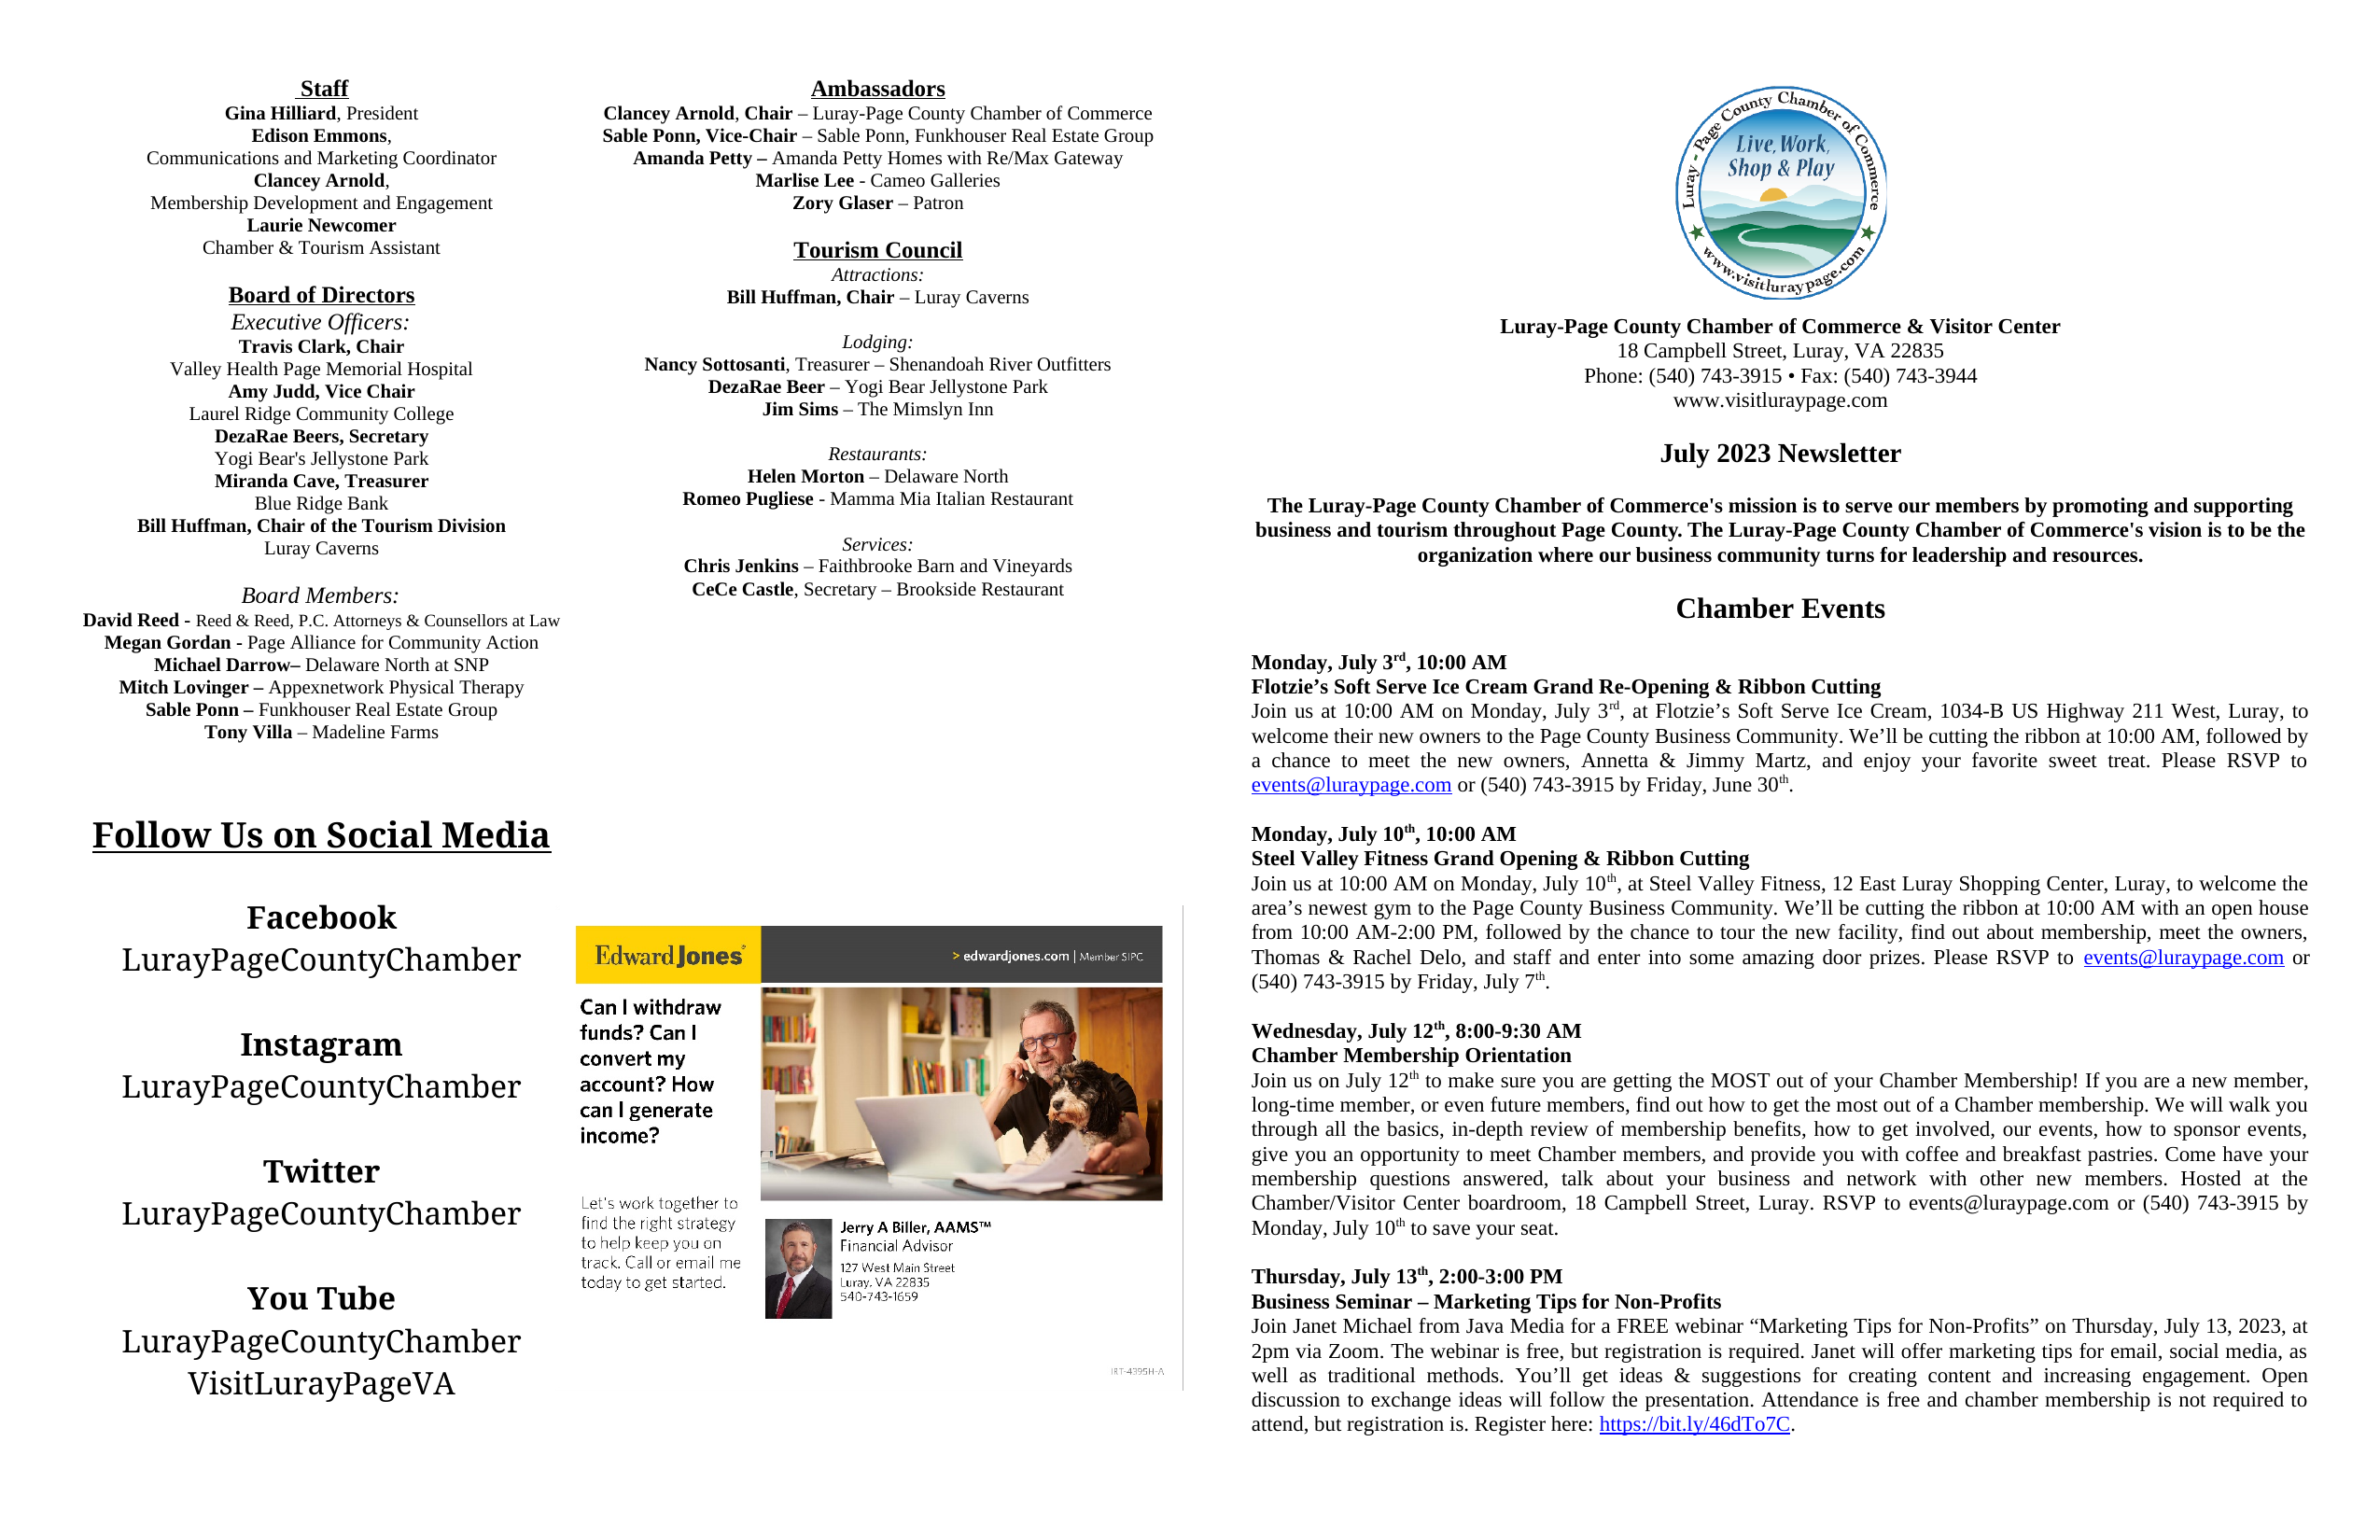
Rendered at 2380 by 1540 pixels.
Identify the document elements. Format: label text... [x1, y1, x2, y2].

text www.visitluraypage.com [1252, 387, 2310, 413]
text 18 Campbell Street, Luray, VA 22835 [1252, 339, 2310, 363]
text Wednesday, July 12th, 8:00-9:30 AM [1252, 1018, 2310, 1043]
text July 2023 Newsletter [1252, 437, 2310, 469]
subtitle The Luray-Page County Chamber of Commerce's mission is to serve our members by promoting and supporting business and tourism throughout Page County. The Luray-Page County Chamber of Commerce's vision is to be the organization where our business community turns for leadership and resources. [1252, 493, 2310, 567]
text Join Janet Michael from Java Media for a FREE webinar “Marketing Tips for Non-Profits” on Thursday, July 13, 2023, at 2pm via Zoom. The webinar is free, but registration is required. Janet will offer marketing tips for email, social media, as well as traditional methods. You’ll get ideas & suggestions for creating content and increasing engagement. Open discussion to exchange ideas will follow the presentation. Attendance is free and chamber membership is not required to attend, but registration is. Register here: https://bit.ly/46dTo7C. [1252, 1313, 2310, 1436]
table_header Ambassadors Clancey Arnold, Chair – Luray-Page County Chamber of Commerce Sable Ponn, Vice-Chair – Sable Ponn, Funkhouser Real Estate Group Amanda Petty – Amanda Petty Homes with Re/Max Gateway Marlise Lee - Cameo Galleries Zory Glaser – Patron Tourism Council Attractions: Bill Huffman, Chair – Luray Caverns Lodging: Nancy Sottosanti, Treasurer – Shenandoah River Outfitters DezaRae Beer – Yogi Bear Jellystone Park Jim Sims – The Mimslyn Inn Restaurants: Helen Morton – Delaware North Romeo Pugliese - Mamma Mia Italian Restaurant Services: Chris Jenkins – Faithbrooke Barn and Vineyards CeCe Castle, Secretary – Brookside Restaurant [573, 75, 1183, 650]
text Thursday, July 13th, 2:00-3:00 PM [1252, 1264, 2310, 1289]
text Phone: (540) 743-3915 • Fax: (540) 743-3944 [1252, 363, 2310, 387]
text Monday, July 3rd, 10:00 AM [1252, 650, 2310, 674]
table_header Staff Gina Hilliard, President Edison Emmons, Communications and Marketing Coordinator Clancey Arnold, Membership Development and Engagement Laurie Newcomer Chamber & Tourism Assistant Board of Directors Executive Officers: Travis Clark, Chair Valley Health Page Memorial Hospital Amy Judd, Vice Chair Laurel Ridge Community College DezaRae Beers, Secretary Yogi Bear's Jellystone Park Miranda Cave, Treasurer Blue Ridge Bank Bill Huffman, Chair of the Tourism Division Luray Caverns Board Members: David Reed - Reed & Reed, P.C. Attorneys & Counsellors at Law Megan Gordan - Page Alliance for Community Action Michael Darrow– Delaware North at SNP Mitch Lovinger – Appexnetwork Physical Therapy Sable Ponn – Funkhouser Real Estate Group Tony Villa – Madeline Farms Follow Us on Social Media Facebook LurayPageCountyChamber Instagram LurayPageCountyChamber Twitter LurayPageCountyChamber You Tube LurayPageCountyChamber VisitLurayPageVA [70, 75, 573, 1426]
text Join us at 10:00 AM on Monday, July 3rd, at Flotzie’s Soft Serve Ice Cream, 1034-B US Highway 211 West, Luray, to welcome their new owners to the Page County Business Community. We’ll be cutting the ribbon at 10:00 AM, followed by a chance to meet the new owners, Annetta & Jimmy Martz, and enjoy your favorite sweet treat. Please RSVP to events@luraypage.com or (540) 743-3915 by Friday, June 30th. [1252, 698, 2310, 797]
text Flotzie’s Soft Serve Ice Cream Grand Re-Opening & Ribbon Cutting [1252, 674, 2310, 698]
text Join us on July 12th to make sure you are getting the MOST out of your Chamber Membership! If you are a new member, long-time member, or even future members, find out how to get the most out of a Chamber membership. We will walk you through all the basics, in-depth review of membership benefits, how to get involved, our events, how to sponsor events, give you an opportunity to meet Chamber members, and provide you with coffee and breakfast pastries. Come have your membership questions answered, talk about your business and network with other new members. Hosted at the Chamber/Visitor Center boardroom, 18 Campbell Street, Luray. RSVP to events@luraypage.com or (540) 743-3915 by Monday, July 10th to save your seat. [1252, 1068, 2310, 1239]
text Chamber Membership Orientation [1252, 1043, 2310, 1068]
text Steel Valley Fitness Grand Opening & Ribbon Cutting [1252, 846, 2310, 871]
picture [1673, 85, 1886, 298]
text Luray-Page County Chamber of Commerce & Visitor Center [1252, 314, 2310, 339]
text Join us at 10:00 AM on Monday, July 10th, at Steel Valley Fitness, 12 East Luray Shopping Center, Luray, to welcome the area’s newest gym to the Page County Business Community. We’ll be cutting the ribbon at 10:00 AM with an open house from 10:00 AM-2:00 PM, followed by the chance to tour the new facility, find out about membership, meet the owners, Thomas & Rachel Delo, and staff and enter into some amazing door prizes. Please RSVP to events@luraypage.com or (540) 743-3915 by Friday, July 7th. [1252, 871, 2310, 993]
text Monday, July 10th, 10:00 AM [1252, 821, 2310, 846]
text Chamber Events [1252, 591, 2310, 624]
text Business Seminar – Marketing Tips for Non-Profits [1252, 1289, 2310, 1313]
table_cell [573, 650, 1183, 1426]
